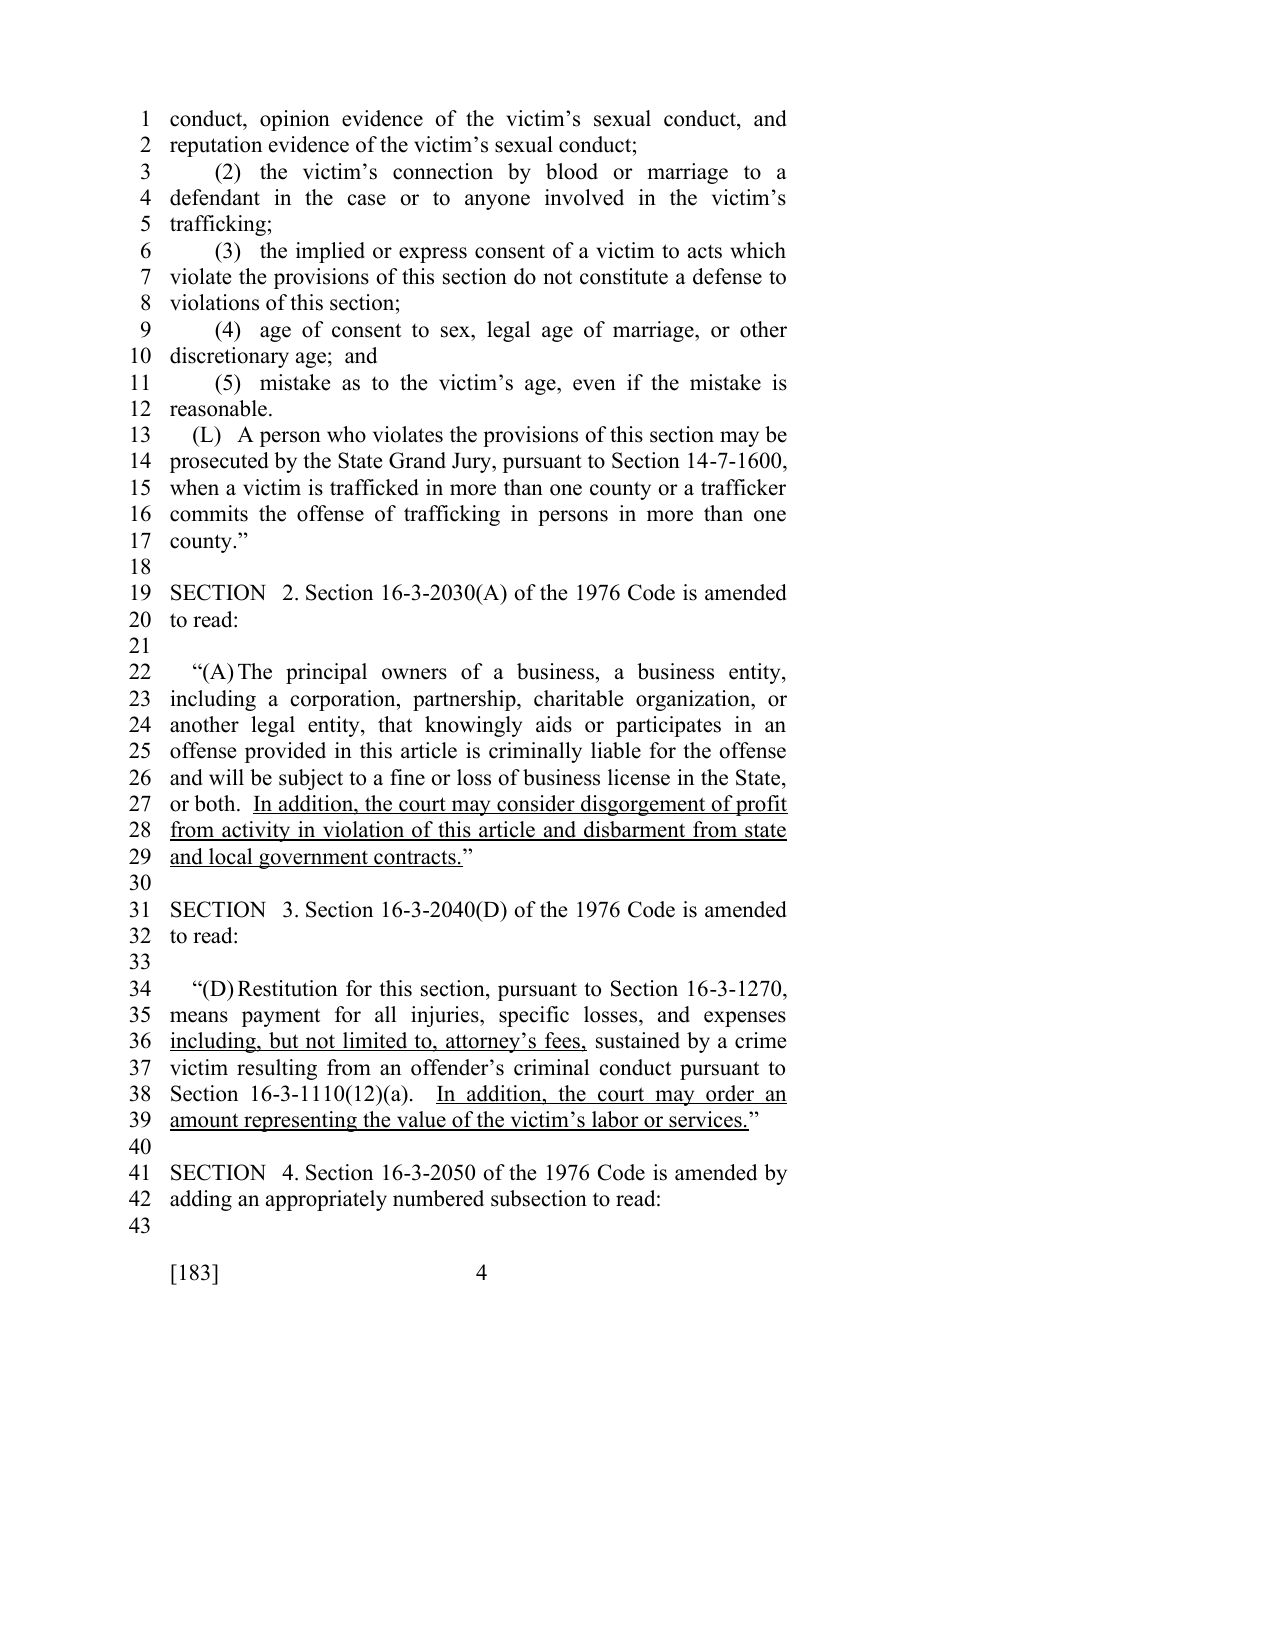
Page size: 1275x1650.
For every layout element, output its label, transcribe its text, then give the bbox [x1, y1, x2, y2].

text “(D) Restitution for this section, pursuant to Section 16-3-1270, means payment for all injuries, specific losses, and expenses including, but not limited to, attorney’s fees, sustained by a crime victim resulting from an offender’s criminal conduct pursuant to Section 16-3-1110(12)(a). In addition, the court may order an amount representing the value of the victim’s labor or services.” [169, 975, 787, 1133]
text “(A) The principal owners of a business, a business entity, including a corporation, partnership, charitable organization, or another legal entity, that knowingly aids or participates in an offense provided in this article is criminally liable for the offense and will be subject to a fine or loss of business license in the State, or both. In addition, the court may consider disgorgement of profit from activity in violation of this article and disbarment from state and local government contracts.” [169, 658, 787, 839]
text SECTION 2. Section 16-3-2030(A) of the 1976 Code is amended to read: [169, 579, 787, 632]
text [169, 105, 787, 158]
text (5) mistake as to the victim’s age, even if the mistake is reasonable. [169, 368, 787, 421]
text SECTION 3. Section 16-3-2040(D) of the 1976 Code is amended to read: [169, 896, 787, 948]
text (4) age of consent to sex, legal age of marriage, or other discretionary age; and [169, 316, 787, 368]
text (2) the victim’s connection by blood or marriage to a defendant in the case or to anyone involved in the victim’s trafficking; [169, 158, 787, 237]
text (3) the implied or express consent of a victim to acts which violate the provisions of this section do not constitute a defense to violations of this section; [169, 237, 787, 316]
text (L) A person who violates the provisions of this section may be prosecuted by the State Grand Jury, pursuant to Section 14-7-1600, when a victim is trafficked in more than one county or a trafficker commits the offense of trafficking in persons in more than one county.” [169, 421, 787, 553]
text SECTION 4. Section 16-3-2050 of the 1976 Code is amended by adding an appropriately numbered subsection to read: [169, 1159, 787, 1212]
